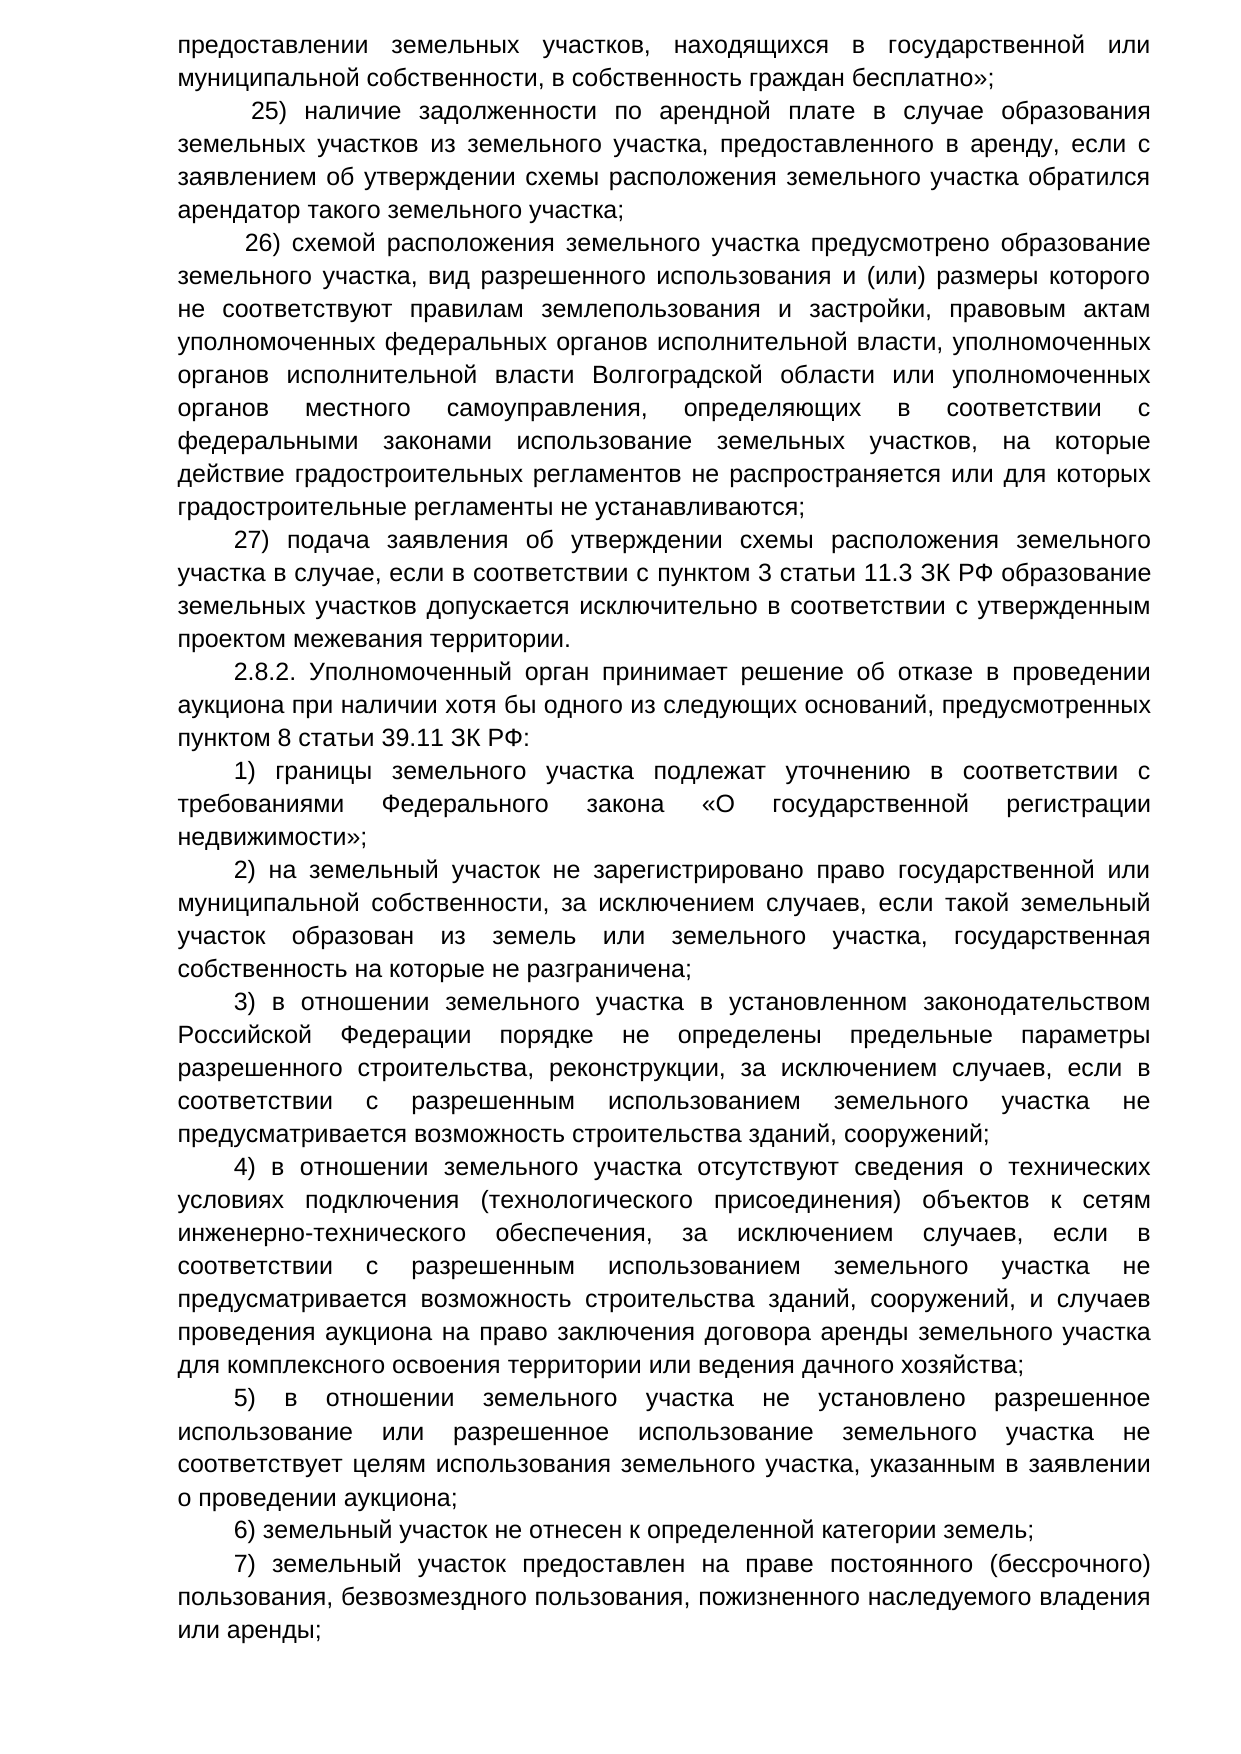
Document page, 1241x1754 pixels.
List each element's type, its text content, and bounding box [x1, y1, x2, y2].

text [177, 29, 1152, 91]
text 27) подача заявления об утверждении схемы расположения земельного участка в случае, если в соответствии с пунктом 3 статьи 11.3 ЗК РФ образование земельных участков допускается исключительно в соответствии с утвержденным проектом межевания территории. [177, 525, 1152, 653]
text 1) границы земельного участка подлежат уточнению в соответствии с требованиями Федерального закона «О государственной регистрации недвижимости»; [177, 756, 1152, 851]
text 7) земельный участок предоставлен на праве постоянного (бессрочного) пользования, безвозмездного пользования, пожизненного наследуемого владения или аренды; [177, 1548, 1152, 1643]
text 5) в отношении земельного участка не установлено разрешенное использование или разрешенное использование земельного участка не соответствует целям использования земельного участка, указанным в заявлении о проведении аукциона; [177, 1383, 1152, 1511]
text 2.8.2. Уполномоченный орган принимает решение об отказе в проведении аукциона при наличии хотя бы одного из следующих оснований, предусмотренных пунктом 8 статьи 39.11 ЗК РФ: [177, 657, 1152, 752]
text 4) в отношении земельного участка отсутствуют сведения о технических условиях подключения (технологического присоединения) объектов к сетям инженерно-технического обеспечения, за исключением случаев, если в соответствии с разрешенным использованием земельного участка не предусматривается возможность строительства зданий, сооружений, и случаев проведения аукциона на право заключения договора аренды земельного участка для комплексного освоения территории или ведения дачного хозяйства; [177, 1152, 1152, 1379]
text 6) земельный участок не отнесен к определенной категории земель; [177, 1516, 1152, 1544]
text 26) схемой расположения земельного участка предусмотрено образование земельного участка, вид разрешенного использования и (или) размеры которого не соответствуют правилам землепользования и застройки, правовым актам уполномоченных федеральных органов исполнительной власти, уполномоченных органов исполнительной власти Волгоградской области или уполномоченных органов местного самоуправления, определяющих в соответствии с федеральными законами использование земельных участков, на которые действие градостроительных регламентов не распространяется или для которых градостроительные регламенты не устанавливаются; [177, 228, 1152, 521]
text 2) на земельный участок не зарегистрировано право государственной или муниципальной собственности, за исключением случаев, если такой земельный участок образован из земель или земельного участка, государственная собственность на которые не разграничена; [177, 855, 1152, 983]
text 3) в отношении земельного участка в установленном законодательством Российской Федерации порядке не определены предельные параметры разрешенного строительства, реконструкции, за исключением случаев, если в соответствии с разрешенным использованием земельного участка не предусматривается возможность строительства зданий, сооружений; [177, 987, 1152, 1148]
text 25) наличие задолженности по арендной плате в случае образования земельных участков из земельного участка, предоставленного в аренду, если с заявлением об утверждении схемы расположения земельного участка обратился арендатор такого земельного участка; [177, 96, 1152, 223]
